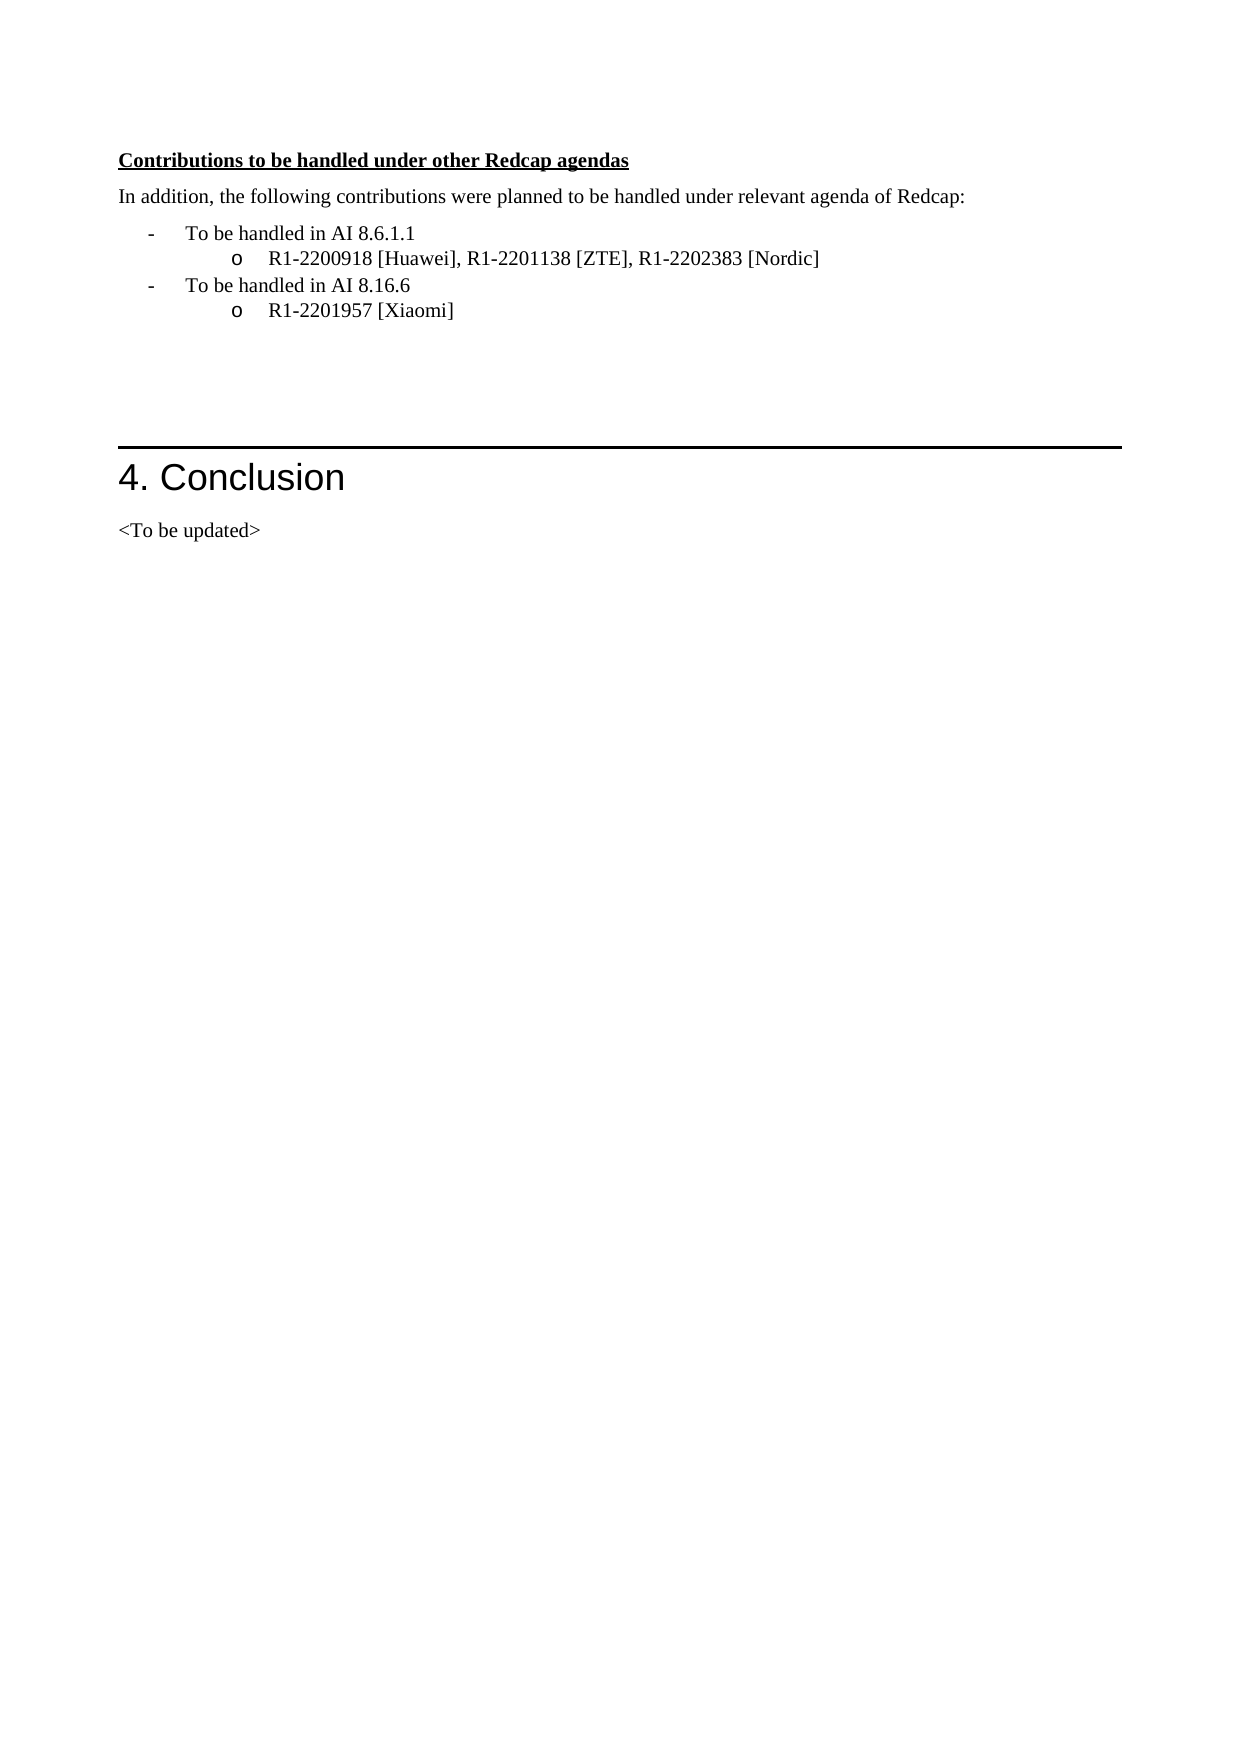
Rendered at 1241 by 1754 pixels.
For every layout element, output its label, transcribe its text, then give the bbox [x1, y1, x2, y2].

text Contributions to be handled under other Redcap agendas [118, 147, 1122, 172]
subtitle 4. Conclusion [118, 449, 1122, 499]
text In addition, the following contributions were planned to be handled under relevant agenda of Redcap: [118, 184, 1122, 208]
list R1-2200918 [Huawei], R1-2201138 [ZTE], R1-2202383 [Nordic] [231, 246, 1122, 272]
list R1-2201957 [Xiaomi] [231, 298, 1122, 324]
list To be handled in AI 8.16.6 [148, 273, 1122, 297]
text <To be updated> [118, 517, 1122, 542]
list To be handled in AI 8.6.1.1 [148, 221, 1122, 245]
